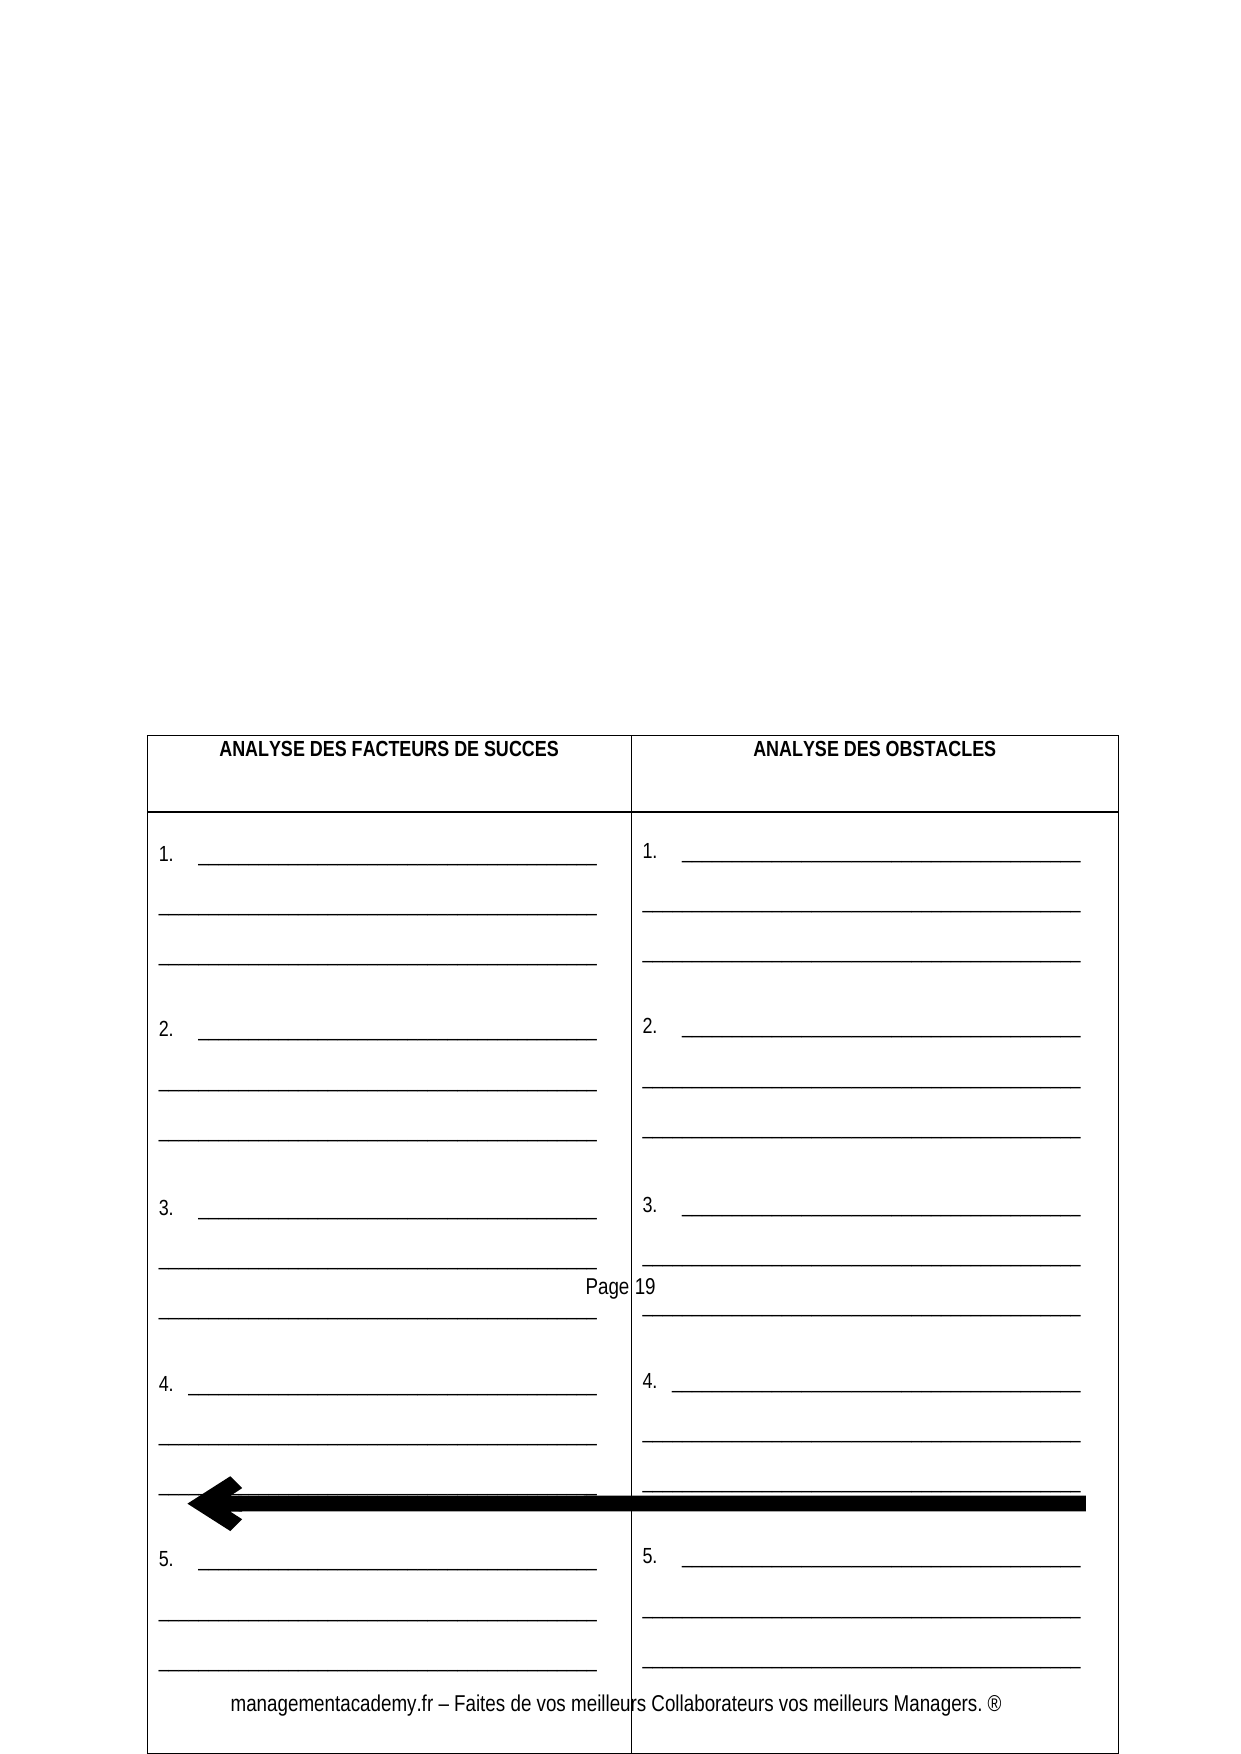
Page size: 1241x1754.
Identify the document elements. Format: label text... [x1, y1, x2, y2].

table_header ANALYSE DES FACTEURS DE SUCCES [148, 736, 631, 811]
table_header ANALYSE DES OBSTACLES [632, 736, 1118, 811]
table_cell 1. ________________________________________ ____________________________________________ ____________________________________________ 2. ________________________________________ ____________________________________________ ____________________________________________ 3. ________________________________________ ____________________________________________ ____________________________________________ 4. _________________________________________ ____________________________________________ ____________________________________________ 5. ________________________________________ ____________________________________________ ____________________________________________ [148, 813, 631, 1753]
table_cell 1. ________________________________________ ____________________________________________ ____________________________________________ 2. ________________________________________ ____________________________________________ ____________________________________________ 3. ________________________________________ ____________________________________________ ____________________________________________ 4. _________________________________________ ____________________________________________ ____________________________________________ 5. ________________________________________ ____________________________________________ ____________________________________________ [632, 813, 1118, 1753]
